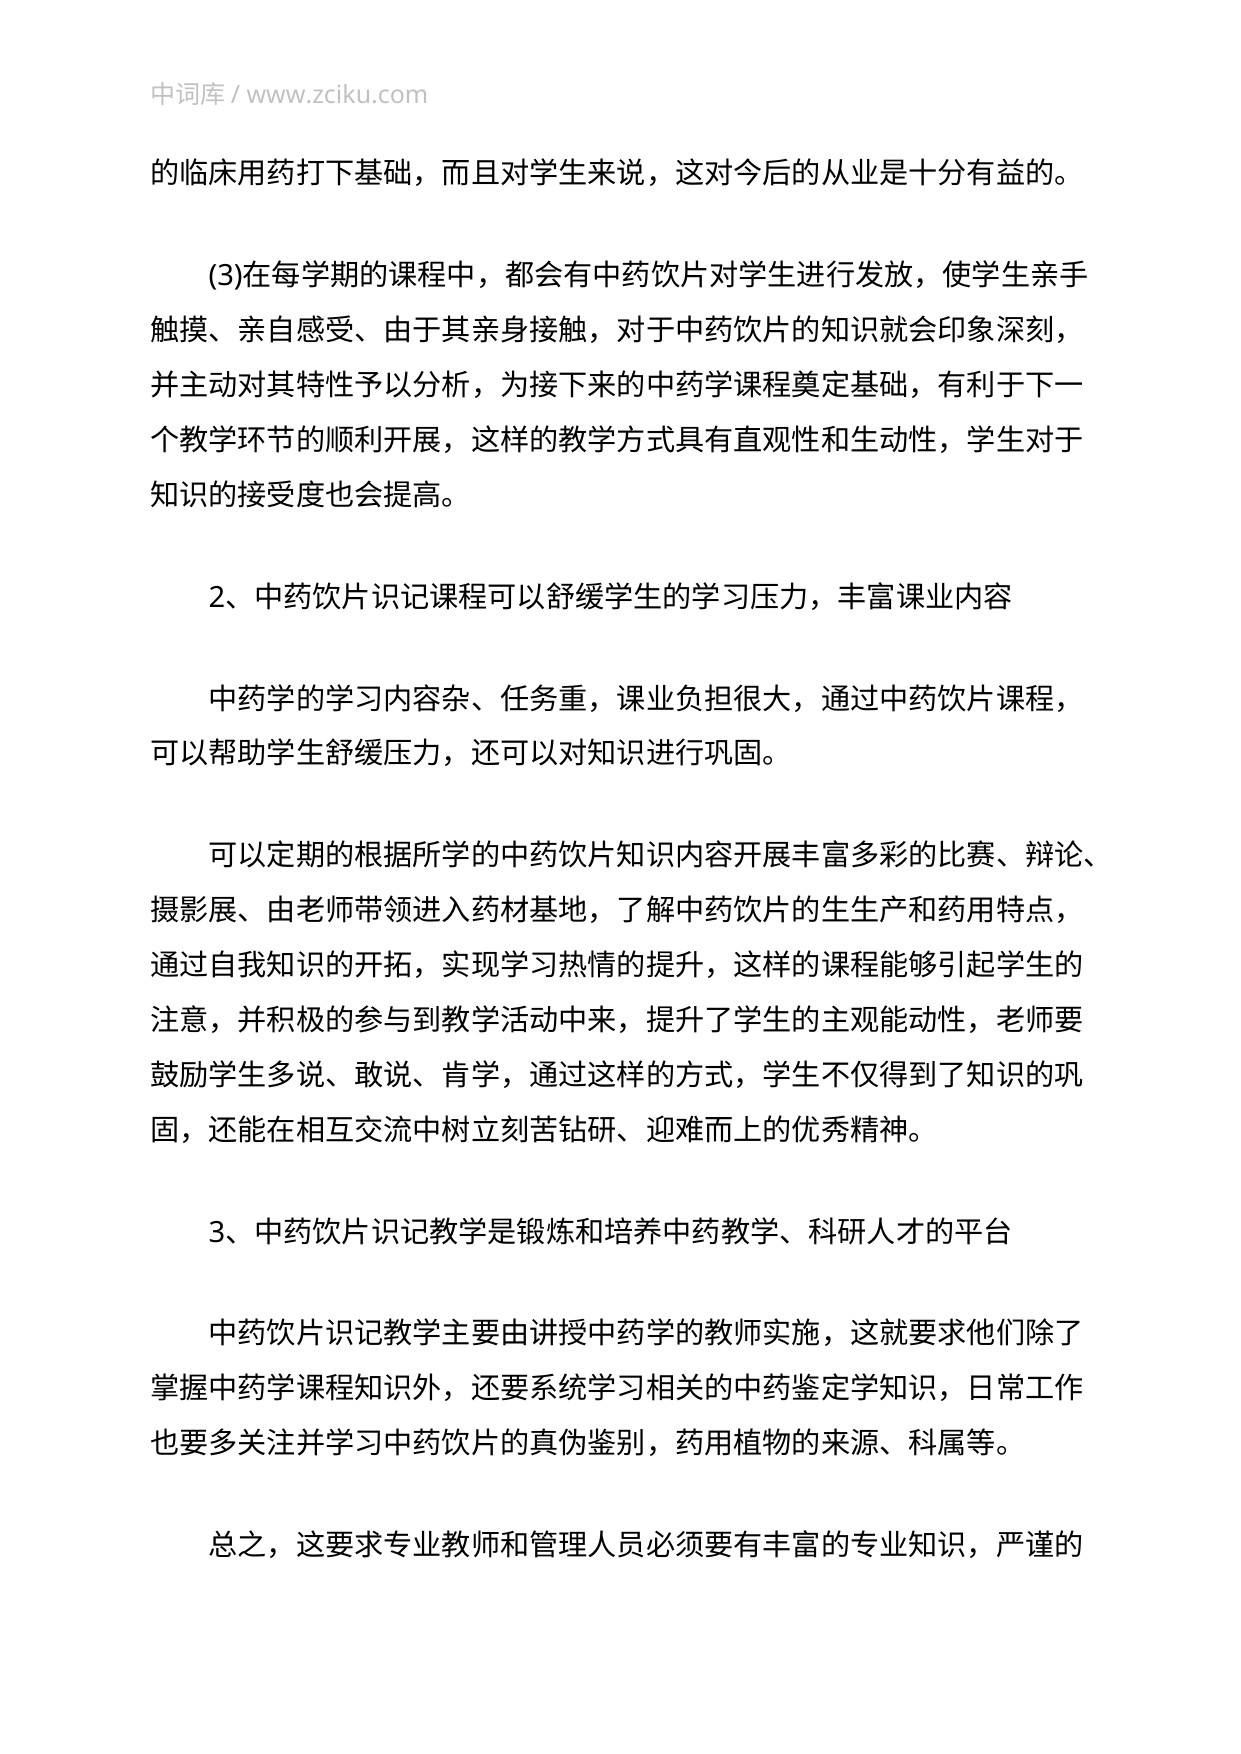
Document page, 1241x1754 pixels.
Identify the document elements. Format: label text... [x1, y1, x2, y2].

text 中药饮片识记教学主要由讲授中药学的教师实施，这就要求他们除了掌握中药学课程知识外，还要系统学习相关的中药鉴定学知识，日常工作也要多关注并学习中药饮片的真伪鉴别，药用植物的来源、科属等。 [150, 1310, 1090, 1462]
text 可以定期的根据所学的中药饮片知识内容开展丰富多彩的比赛、辩论、摄影展、由老师带领进入药材基地，了解中药饮片的生生产和药用特点，通过自我知识的开拓，实现学习热情的提升，这样的课程能够引起学生的注意，并积极的参与到教学活动中来，提升了学生的主观能动性，老师要鼓励学生多说、敢说、肯学，通过这样的方式，学生不仅得到了知识的巩固，还能在相互交流中树立刻苦钻研、迎难而上的优秀精神。 [150, 832, 1090, 1149]
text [150, 1522, 1090, 1564]
text 2、中药饮片识记课程可以舒缓学生的学习压力，丰富课业内容 [150, 573, 1090, 616]
text 中药学的学习内容杂、任务重，课业负担很大，通过中药饮片课程，可以帮助学生舒缓压力，还可以对知识进行巩固。 [150, 675, 1090, 772]
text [150, 150, 1090, 192]
text (3)在每学期的课程中，都会有中药饮片对学生进行发放，使学生亲手触摸、亲自感受、由于其亲身接触，对于中药饮片的知识就会印象深刻，并主动对其特性予以分析，为接下来的中药学课程奠定基础，有利于下一个教学环节的顺利开展，这样的教学方式具有直观性和生动性，学生对于知识的接受度也会提高。 [150, 252, 1090, 514]
text 3、中药饮片识记教学是锻炼和培养中药教学、科研人才的平台 [150, 1208, 1090, 1251]
